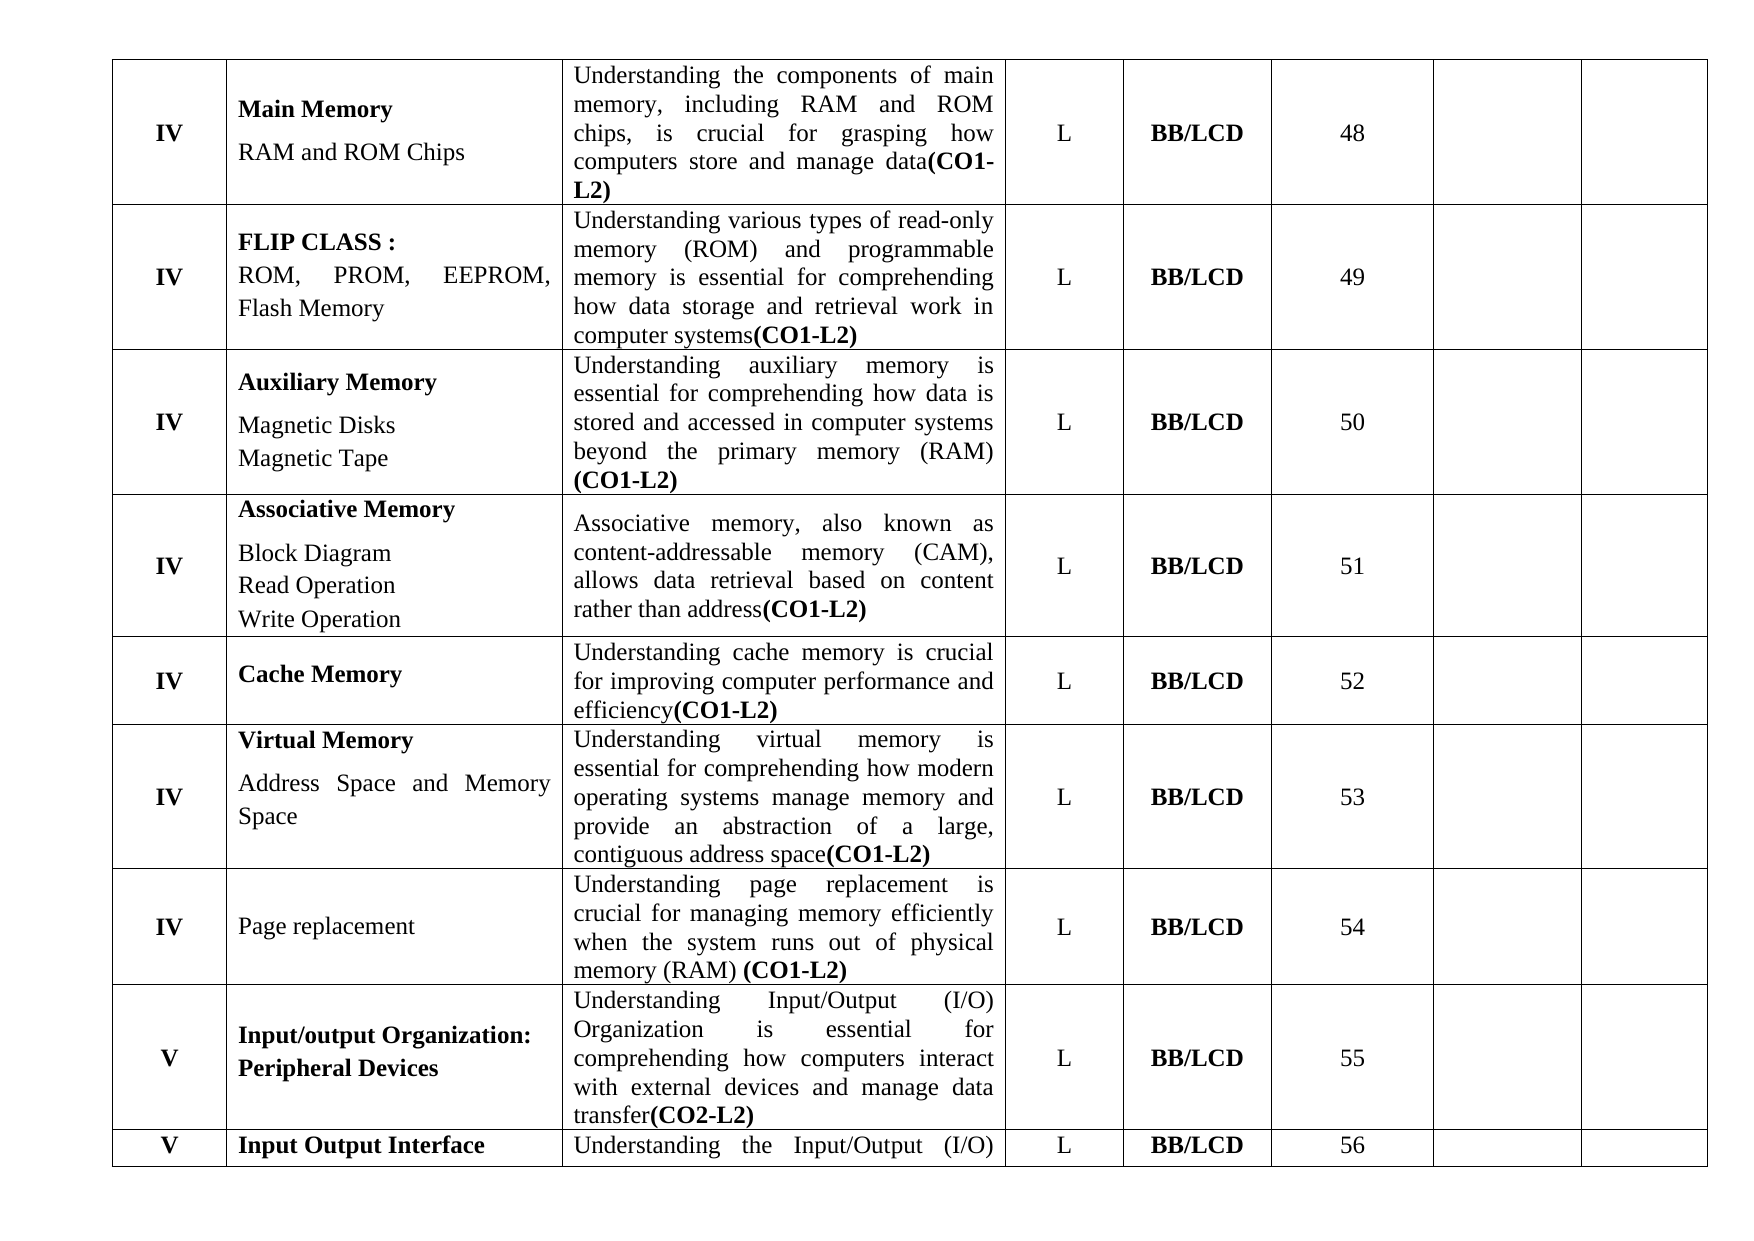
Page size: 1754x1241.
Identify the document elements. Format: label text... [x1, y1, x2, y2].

table_cell L [1006, 60, 1123, 204]
table_cell [1582, 869, 1707, 984]
table_cell L [1006, 637, 1123, 723]
table_cell [1582, 985, 1707, 1129]
table_cell [1434, 1130, 1581, 1166]
table_cell [1434, 637, 1581, 723]
table_cell Main Memory RAM and ROM Chips [227, 60, 562, 204]
table_cell IV [113, 60, 226, 204]
table_cell Cache Memory [227, 637, 562, 723]
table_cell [227, 1130, 562, 1166]
table_cell Understanding Input/Output (I/O) Organization is essential for comprehending how computers interact with external devices and manage data transfer(CO2-L2) [563, 985, 1005, 1129]
table_cell Understanding cache memory is crucial for improving computer performance and efficiency(CO1-L2) [563, 637, 1005, 723]
table_cell [1434, 60, 1581, 204]
table_cell [1434, 205, 1581, 349]
table_cell 55 [1272, 985, 1433, 1129]
table_cell 48 [1272, 60, 1433, 204]
table_cell IV [113, 205, 226, 349]
table_cell BB/LCD [1124, 60, 1271, 204]
table_cell IV [113, 495, 226, 636]
table_cell BB/LCD [1124, 725, 1271, 868]
table_cell 56 [1272, 1130, 1433, 1166]
table_cell [1582, 495, 1707, 636]
table_cell [1582, 1130, 1707, 1166]
table_cell [1434, 869, 1581, 984]
table_cell Understanding various types of read-only memory (ROM) and programmable memory is essential for comprehending how data storage and retrieval work in computer systems(CO1-L2) [563, 205, 1005, 349]
table_cell [1582, 205, 1707, 349]
table_cell Auxiliary Memory Magnetic Disks Magnetic Tape [227, 350, 562, 493]
table_cell BB/LCD [1124, 1130, 1271, 1166]
table_cell 51 [1272, 495, 1433, 636]
table_cell IV [113, 725, 226, 868]
table_cell L [1006, 495, 1123, 636]
table_cell FLIP CLASS : ROM, PROM, EEPROM, Flash Memory [227, 205, 562, 349]
table_cell BB/LCD [1124, 350, 1271, 493]
table_cell 50 [1272, 350, 1433, 493]
table_cell BB/LCD [1124, 869, 1271, 984]
table_cell BB/LCD [1124, 205, 1271, 349]
table_cell 52 [1272, 637, 1433, 723]
table_cell [1582, 60, 1707, 204]
table_cell IV [113, 350, 226, 493]
table_cell Associative Memory Block Diagram Read Operation Write Operation [227, 495, 562, 636]
table_cell [1434, 985, 1581, 1129]
table_cell [1434, 495, 1581, 636]
table_cell 53 [1272, 725, 1433, 868]
table_cell Page replacement [227, 869, 562, 984]
table_cell BB/LCD [1124, 495, 1271, 636]
table_cell L [1006, 1130, 1123, 1166]
table_cell 49 [1272, 205, 1433, 349]
table_cell 54 [1272, 869, 1433, 984]
table_cell L [1006, 869, 1123, 984]
table_cell BB/LCD [1124, 637, 1271, 723]
table_cell Understanding virtual memory is essential for comprehending how modern operating systems manage memory and provide an abstraction of a large, contiguous address space(CO1-L2) [563, 725, 1005, 868]
table_cell L [1006, 205, 1123, 349]
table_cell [563, 1130, 1005, 1166]
table_cell L [1006, 725, 1123, 868]
table_cell IV [113, 637, 226, 723]
table_cell [1582, 350, 1707, 493]
table_cell [1434, 725, 1581, 868]
table_cell [1582, 637, 1707, 723]
table_cell Input/output Organization: Peripheral Devices [227, 985, 562, 1129]
table_cell BB/LCD [1124, 985, 1271, 1129]
table_cell Understanding page replacement is crucial for managing memory efficiently when the system runs out of physical memory (RAM) (CO1-L2) [563, 869, 1005, 984]
table_cell Associative memory, also known as content-addressable memory (CAM), allows data retrieval based on content rather than address(CO1-L2) [563, 495, 1005, 636]
table_cell [1434, 350, 1581, 493]
table_cell L [1006, 350, 1123, 493]
table_cell Understanding the components of main memory, including RAM and ROM chips, is crucial for grasping how computers store and manage data(CO1-L2) [563, 60, 1005, 204]
table_cell Understanding auxiliary memory is essential for comprehending how data is stored and accessed in computer systems beyond the primary memory (RAM) (CO1-L2) [563, 350, 1005, 493]
table_cell L [1006, 985, 1123, 1129]
table_cell V [113, 1130, 226, 1166]
table_cell [1582, 725, 1707, 868]
table_cell Virtual Memory Address Space and Memory Space [227, 725, 562, 868]
table_cell IV [113, 869, 226, 984]
table_cell V [113, 985, 226, 1129]
